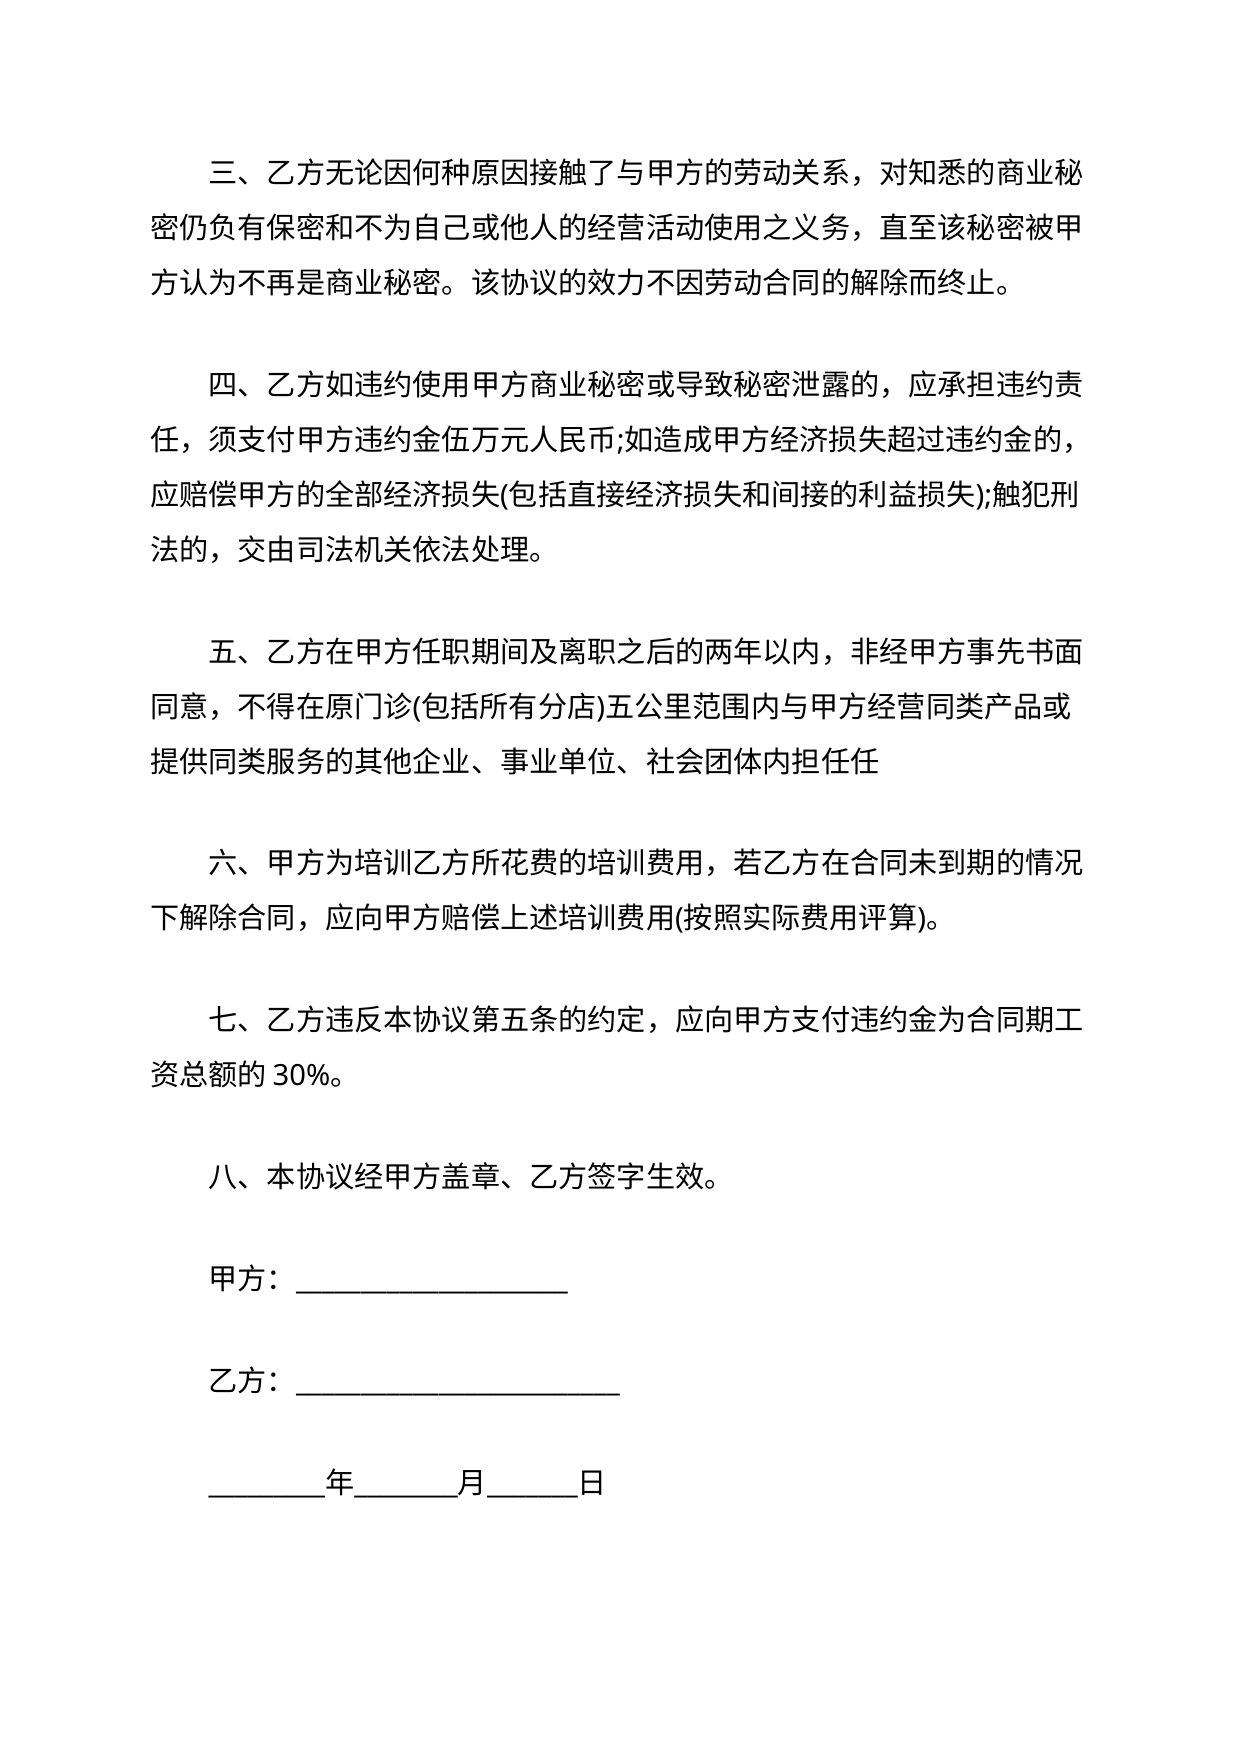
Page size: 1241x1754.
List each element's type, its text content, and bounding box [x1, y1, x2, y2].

text 六、甲方为培训乙方所花费的培训费用，若乙方在合同未到期的情况下解除合同，应向甲方赔偿上述培训费用(按照实际费用评算)。 [150, 840, 1090, 937]
text 七、乙方违反本协议第五条的约定，应向甲方支付违约金为合同期工资总额的30%。 [150, 997, 1090, 1094]
text 甲方：_____________________ [150, 1255, 1090, 1298]
text 三、乙方无论因何种原因接触了与甲方的劳动关系，对知悉的商业秘密仍负有保密和不为自己或他人的经营活动使用之义务，直至该秘密被甲方认为不再是商业秘密。该协议的效力不因劳动合同的解除而终止。 [150, 150, 1090, 302]
text _________年________月_______日 [150, 1459, 1090, 1502]
text 五、乙方在甲方任职期间及离职之后的两年以内，非经甲方事先书面同意，不得在原门诊(包括所有分店)五公里范围内与甲方经营同类产品或提供同类服务的其他企业、事业单位、社会团体内担任任 [150, 628, 1090, 780]
text 八、本协议经甲方盖章、乙方签字生效。 [150, 1154, 1090, 1196]
text 乙方：_________________________ [150, 1357, 1090, 1400]
text 四、乙方如违约使用甲方商业秘密或导致秘密泄露的，应承担违约责任，须支付甲方违约金伍万元人民币;如造成甲方经济损失超过违约金的，应赔偿甲方的全部经济损失(包括直接经济损失和间接的利益损失);触犯刑法的，交由司法机关依法处理。 [150, 362, 1090, 569]
